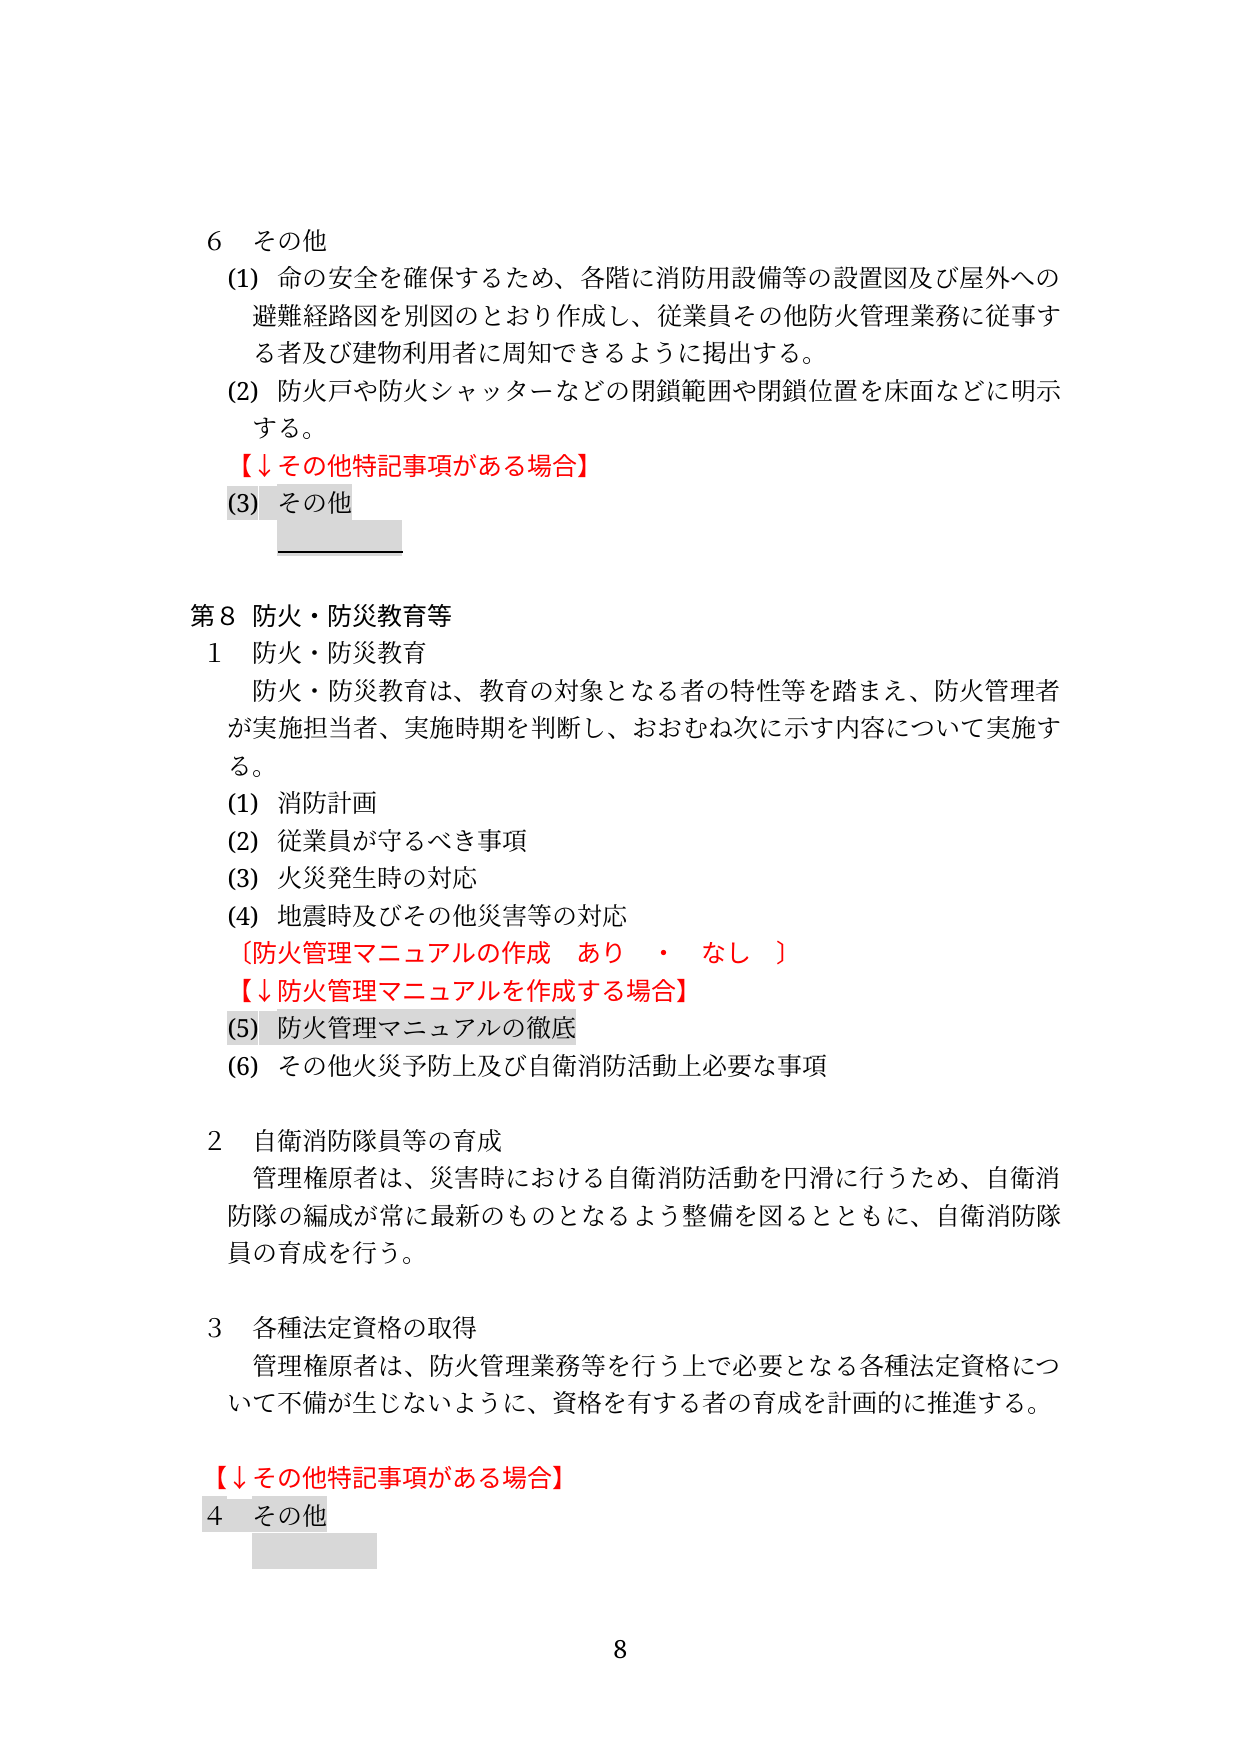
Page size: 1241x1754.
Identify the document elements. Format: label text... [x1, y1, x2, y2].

text 防火・防災教育は、教育の対象となる者の特性等を踏まえ、防火管理者が実施担当者、実施時期を判断し、おおむね次に示す内容について実施する。 [227, 671, 1063, 783]
text 【↓その他特記事項がある場合】 [227, 446, 1063, 483]
subtitle 防火・防災教育等 [190, 596, 1063, 633]
text ３ 各種法定資格の取得 [202, 1308, 1063, 1346]
text (1) 消防計画 [227, 783, 1063, 821]
text 【↓その他特記事項がある場合】 [202, 1458, 1063, 1496]
text (3) 火災発生時の対応 [227, 858, 1063, 896]
text (2) 従業員が守るべき事項 [227, 821, 1063, 858]
text 管理権原者は、防火管理業務等を行う上で必要となる各種法定資格について不備が生じないように、資格を有する者の育成を計画的に推進する。 [227, 1346, 1063, 1421]
text (6) その他火災予防上及び自衛消防活動上必要な事項 [227, 1046, 1063, 1083]
text ６ その他 [202, 221, 1063, 258]
text 管理権原者は、災害時における自衛消防活動を円滑に行うため、自衛消防隊の編成が常に最新のものとなるよう整備を図るとともに、自衛消防隊員の育成を行う。 [227, 1158, 1063, 1271]
text ４ その他 [202, 1496, 1063, 1533]
text 【↓防火管理マニュアルを作成する場合】 [227, 971, 1063, 1008]
text (5) 防火管理マニュアルの徹底 [227, 1008, 1063, 1046]
text 〔防火管理マニュアルの作成 あり ・ なし 〕 [227, 933, 1063, 971]
text (3) その他 [227, 483, 1063, 521]
text １ 防火・防災教育 [202, 633, 1063, 671]
text (1) 命の安全を確保するため、各階に消防用設備等の設置図及び屋外への避難経路図を別図のとおり作成し、従業員その他防火管理業務に従事する者及び建物利用者に周知できるように掲出する。 [227, 258, 1063, 371]
text ２ 自衛消防隊員等の育成 [202, 1121, 1063, 1158]
text (4) 地震時及びその他災害等の対応 [227, 896, 1063, 933]
text (2) 防火戸や防火シャッターなどの閉鎖範囲や閉鎖位置を床面などに明示する。 [227, 371, 1063, 446]
